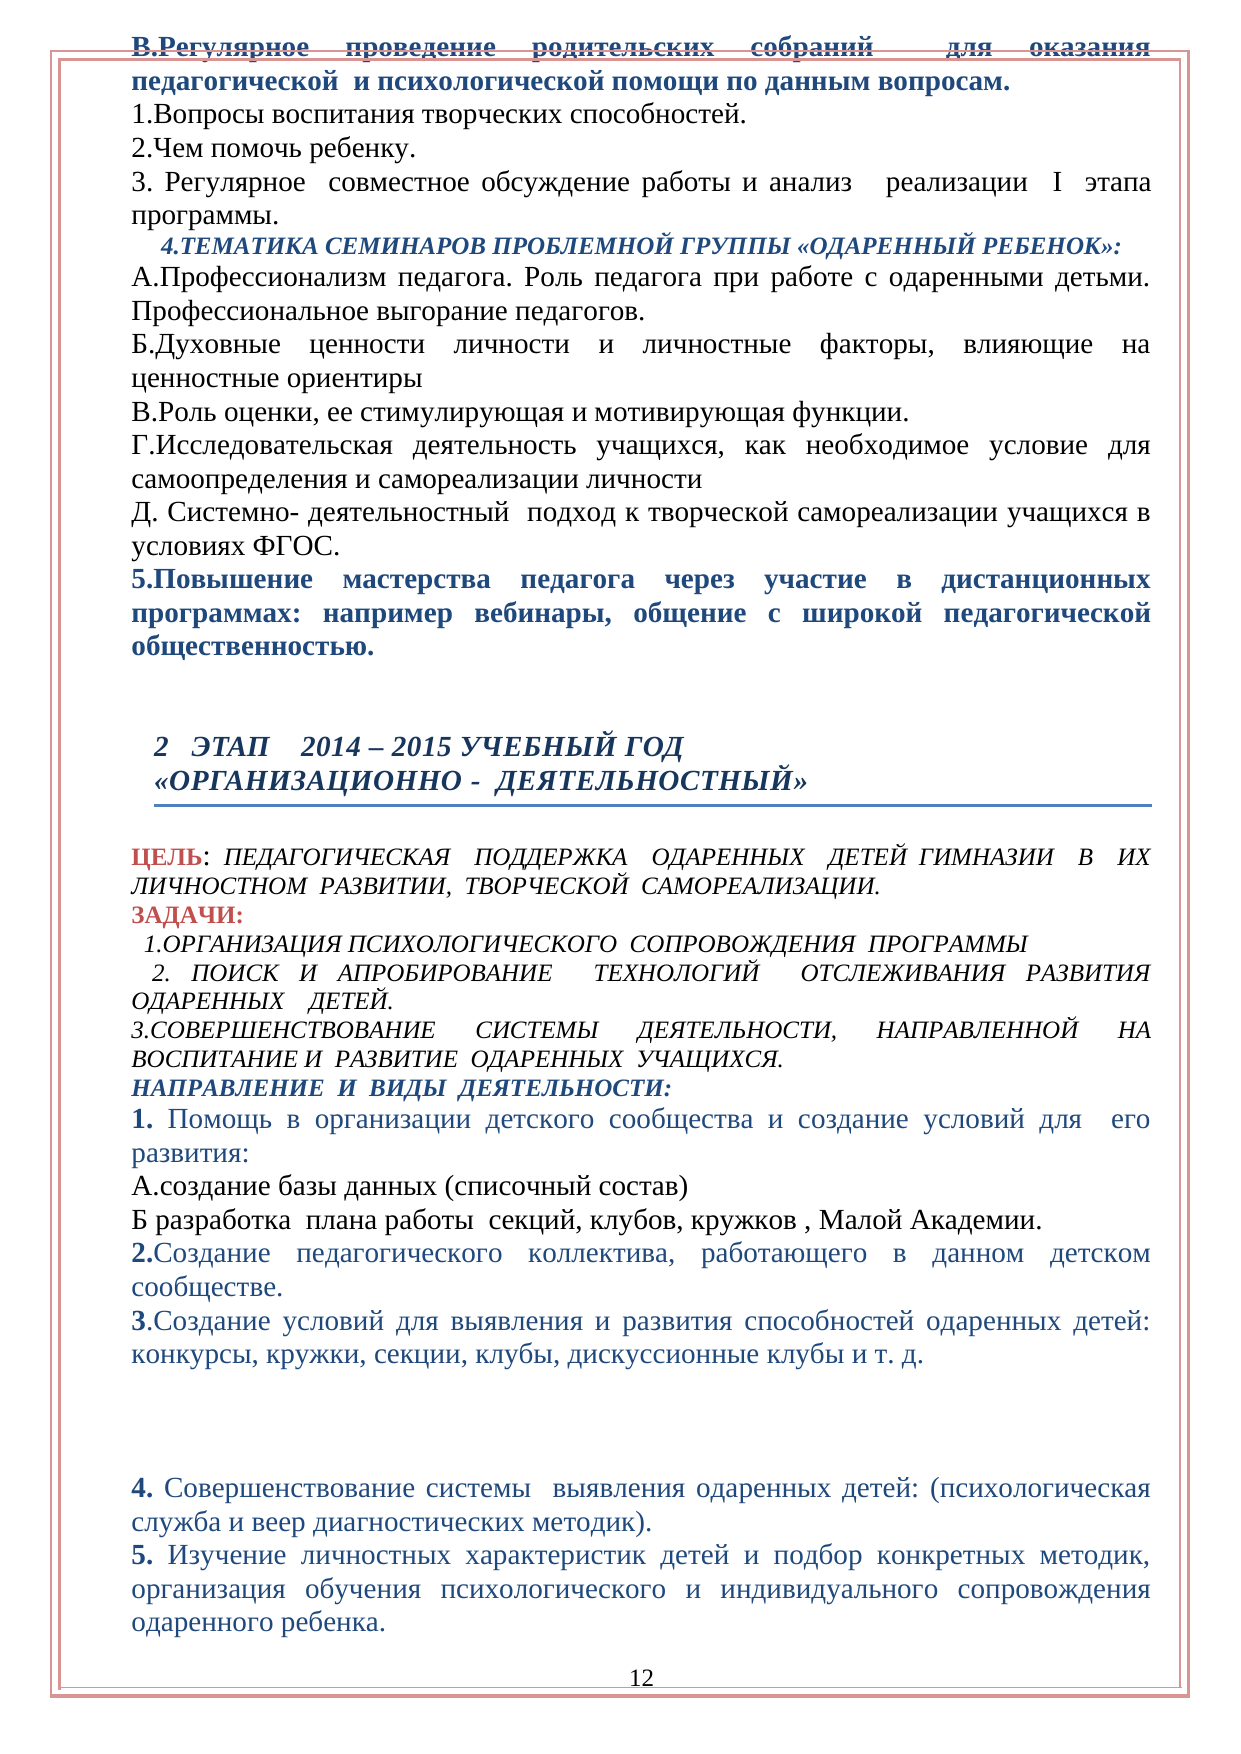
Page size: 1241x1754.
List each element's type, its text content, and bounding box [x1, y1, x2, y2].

text А.Профессионализм педагога. Роль педагога при работе с одаренными детьми. Профессиональное выгорание педагогов. [131, 259, 1152, 327]
text В.Регулярное проведение родительских собраний для оказания педагогической и психологической помощи по данным вопросам. [131, 29, 1152, 50]
text 4.ТЕМАТИКА СЕМИНАРОВ ПРОБЛЕМНОЙ ГРУППЫ «ОДАРЕННЫЙ РЕБЕНОК»: [131, 231, 1152, 259]
text 1.ОРГАНИЗАЦИЯ ПСИХОЛОГИЧЕСКОГО СОПРОВОЖДЕНИЯ ПРОГРАММЫ [131, 929, 1152, 958]
text 1.Вопросы воспитания творческих способностей. [131, 97, 1152, 130]
text ЦЕЛЬ: ПЕДАГОГИЧЕСКАЯ ПОДДЕРЖКА ОДАРЕННЫХ ДЕТЕЙ ГИМНАЗИИ В ИХ ЛИЧНОСТНОМ РАЗВИТИИ, ТВОРЧЕСКОЙ САМОРЕАЛИЗАЦИИ. [131, 838, 1152, 900]
text 3. Регулярное совместное обсуждение работы и анализ реализации I этапа программы. [131, 164, 1152, 231]
text НАПРАВЛЕНИЕ И ВИДЫ ДЕЯТЕЛЬНОСТИ: [131, 1073, 1152, 1101]
text 4. Совершенствование системы выявления одаренных детей: (психологическая служба и веер диагностических методик). [131, 1470, 1152, 1537]
text 2.Создание педагогического коллектива, работающего в данном детском сообществе. [131, 1236, 1152, 1303]
title «ОРГАНИЗАЦИОННО - ДЕЯТЕЛЬНОСТНЫЙ» [154, 763, 1152, 804]
text 3.Создание условий для выявления и развития способностей одаренных детей: конкурсы, кружки, секции, клубы, дискуссионные клубы и т. д. [131, 1303, 1152, 1370]
text 3.СОВЕРШЕНСТВОВАНИЕ СИСТЕМЫ ДЕЯТЕЛЬНОСТИ, НАПРАВЛЕННОЙ НА ВОСПИТАНИЕ И РАЗВИТИЕ ОДАРЕННЫХ УЧАЩИХСЯ. [131, 1015, 1152, 1073]
text В.Роль оценки, ее стимулирующая и мотивирующая функции. [131, 394, 1152, 427]
text 5. Изучение личностных характеристик детей и подбор конкретных методик, организация обучения психологического и индивидуального сопровождения одаренного ребенка. [131, 1537, 1152, 1638]
text Г.Исследовательская деятельность учащихся, как необходимое условие для самоопределения и самореализации личности [131, 427, 1152, 494]
text Б разработка плана работы секций, клубов, кружков , Малой Академии. [131, 1202, 1152, 1236]
text 2. ПОИСК И АПРОБИРОВАНИЕ ТЕХНОЛОГИЙ ОТСЛЕЖИВАНИЯ РАЗВИТИЯ ОДАРЕННЫХ ДЕТЕЙ. [131, 958, 1152, 1015]
text Б.Духовные ценности личности и личностные факторы, влияющие на ценностные ориентиры [131, 327, 1152, 394]
text ЗАДАЧИ: [131, 900, 1152, 929]
text 5.Повышение мастерства педагога через участие в дистанционных программах: например вебинары, общение с широкой педагогической общественностью. [131, 561, 1152, 662]
text 2.Чем помочь ребенку. [131, 130, 1152, 164]
text 1. Помощь в организации детского сообщества и создание условий для его развития: [131, 1101, 1152, 1168]
text В.Регулярное проведение родительских собраний для оказания педагогической и психологической помощи по данным вопросам. [131, 61, 1152, 97]
title ЭТАП 2014 – 2015 УЧЕБНЫЙ ГОД [154, 729, 1152, 763]
text А.создание базы данных (списочный состав) [131, 1168, 1152, 1202]
text Д. Системно- деятельностный подход к творческой самореализации учащихся в условиях ФГОС. [131, 494, 1152, 561]
